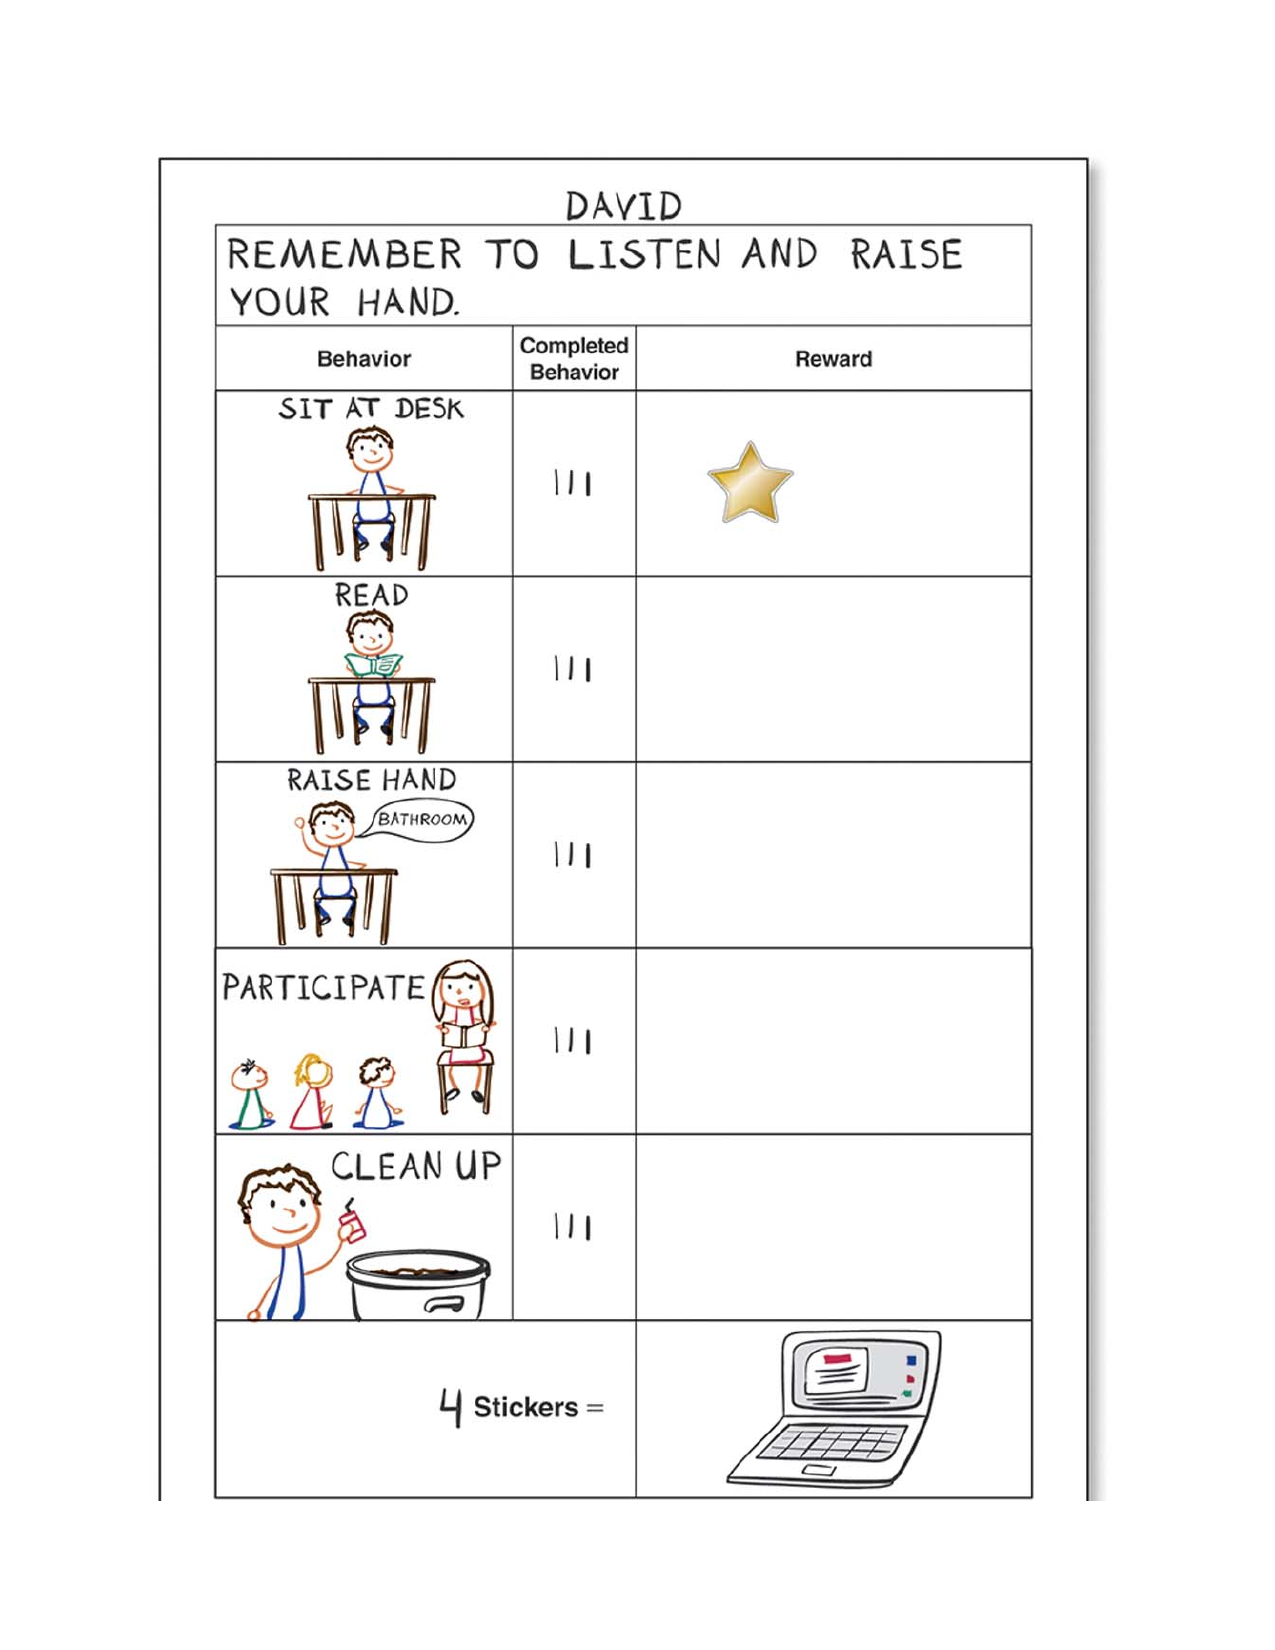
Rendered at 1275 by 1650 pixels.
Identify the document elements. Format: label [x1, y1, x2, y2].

picture [150, 150, 1125, 1501]
